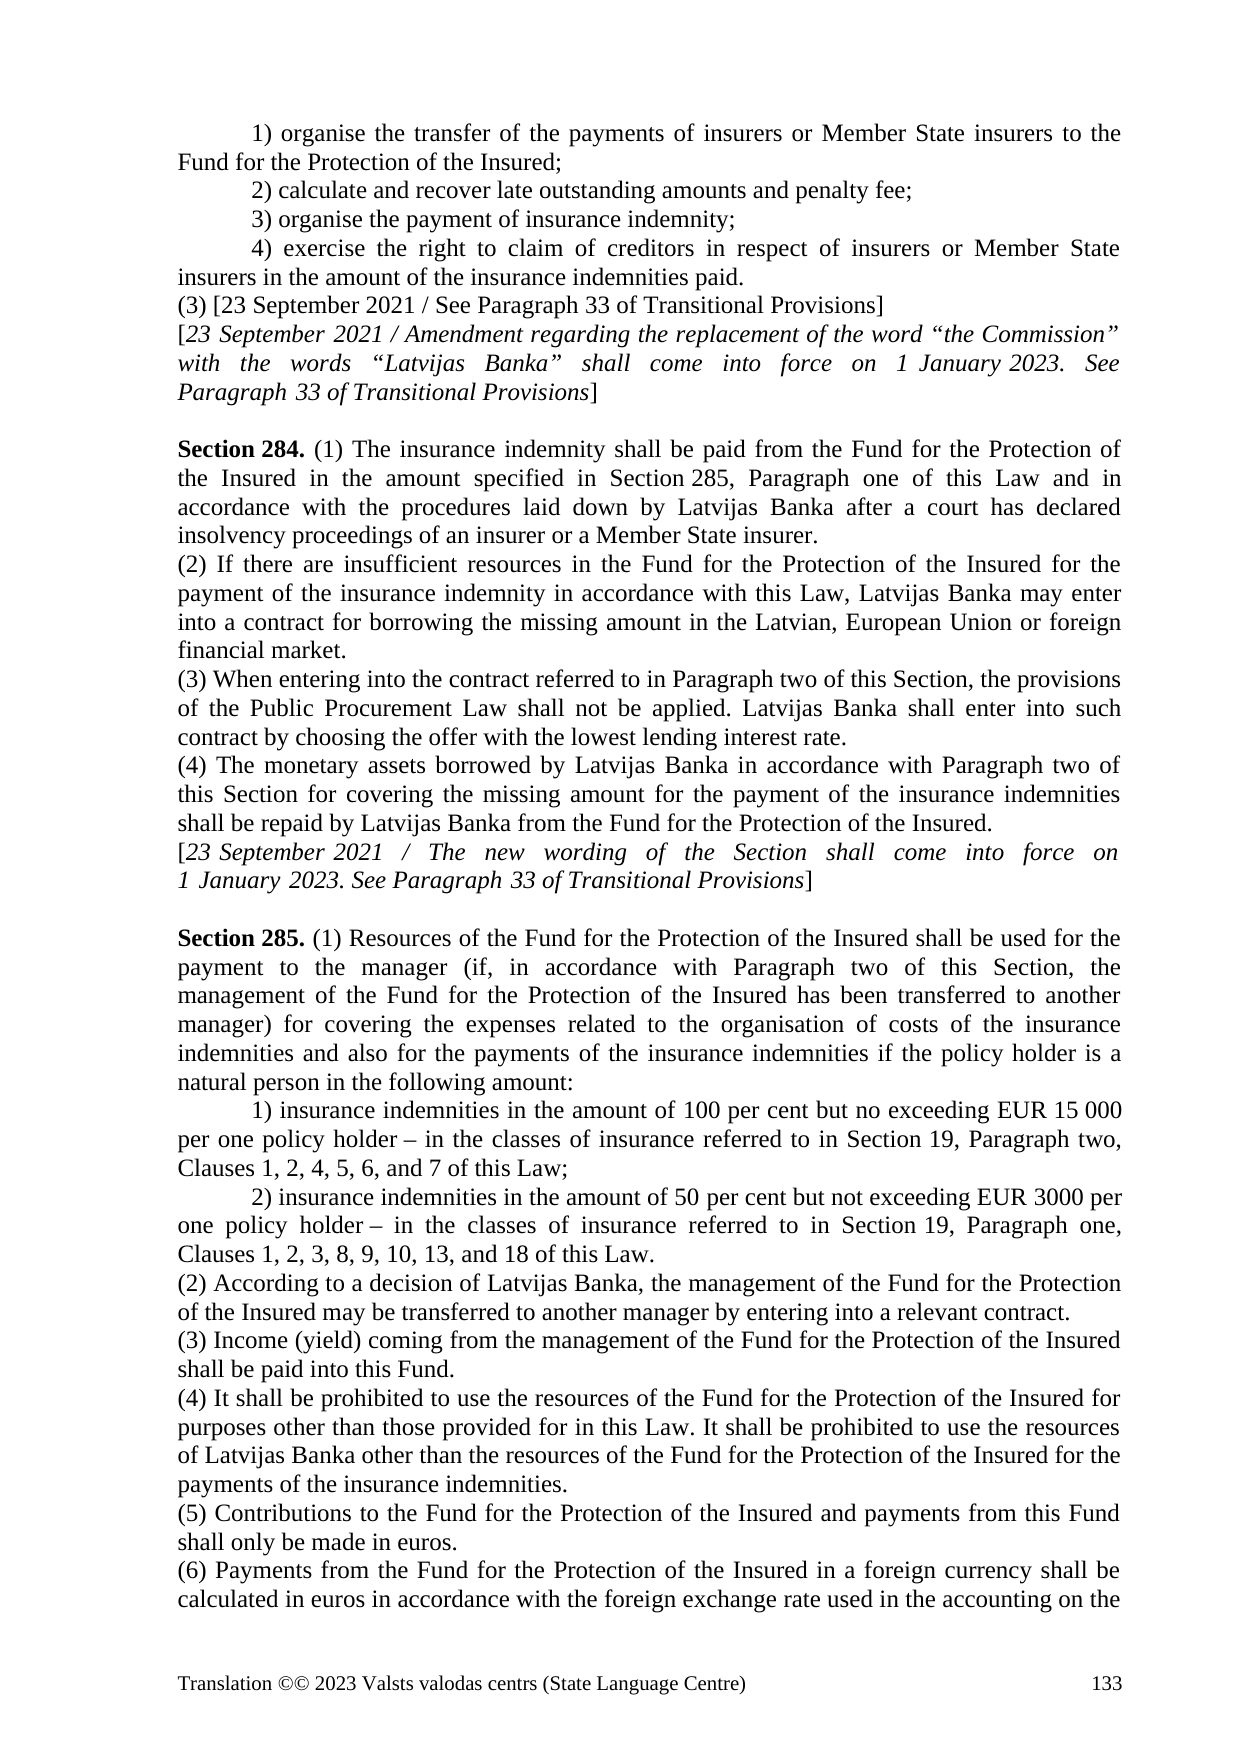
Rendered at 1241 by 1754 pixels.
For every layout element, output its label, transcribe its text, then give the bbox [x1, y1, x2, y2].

text Section 285. (1) Resources of the Fund for the Protection of the Insured shall be used for the payment to the manager (if, in accordance with Paragraph two of this Section, the management of the Fund for the Protection of the Insured has been transferred to another manager) for covering the expenses related to the organisation of costs of the insurance indemnities and also for the payments of the insurance indemnities if the policy holder is a natural person in the following amount: [177, 923, 1122, 1096]
text Section 284. (1) The insurance indemnity shall be paid from the Fund for the Protection of the Insured in the amount specified in Section 285, Paragraph one of this Law and in accordance with the procedures laid down by Latvijas Banka after a court has declared insolvency proceedings of an insurer or a Member State insurer. [177, 434, 1122, 549]
text 1) organise the transfer of the payments of insurers or Member State insurers to the Fund for the Protection of the Insured; [177, 118, 1122, 176]
text (3) Income (yield) coming from the management of the Fund for the Protection of the Insured shall be paid into this Fund. [177, 1326, 1122, 1383]
text 2) insurance indemnities in the amount of 50 per cent but not exceeding EUR 3000 per one policy holder – in the classes of insurance referred to in Section 19, Paragraph one, Clauses 1, 2, 3, 8, 9, 10, 13, and 18 of this Law. [177, 1182, 1122, 1268]
text (4) The monetary assets borrowed by Latvijas Banka in accordance with Paragraph two of this Section for covering the missing amount for the payment of the insurance indemnities shall be repaid by Latvijas Banka from the Fund for the Protection of the Insured. [177, 751, 1122, 837]
text (4) It shall be prohibited to use the resources of the Fund for the Protection of the Insured for purposes other than those provided for in this Law. It shall be prohibited to use the resources of Latvijas Banka other than the resources of the Fund for the Protection of the Insured for the payments of the insurance indemnities. [177, 1383, 1122, 1498]
text [23 September 2021 / Amendment regarding the replacement of the word “the Commission” with the words “Latvijas Banka” shall come into force on 1 January 2023. See Paragraph 33 of Transitional Provisions] [177, 319, 1122, 406]
text (5) Contributions to the Fund for the Protection of the Insured and payments from this Fund shall only be made in euros. [177, 1498, 1122, 1556]
text (3) [23 September 2021 / See Paragraph 33 of Transitional Provisions] [177, 291, 1122, 319]
text (3) When entering into the contract referred to in Paragraph two of this Section, the provisions of the Public Procurement Law shall not be applied. Latvijas Banka shall enter into such contract by choosing the offer with the lowest lending interest rate. [177, 664, 1122, 751]
text 4) exercise the right to claim of creditors in respect of insurers or Member State insurers in the amount of the insurance indemnities paid. [177, 233, 1122, 291]
text (2) If there are insufficient resources in the Fund for the Protection of the Insured for the payment of the insurance indemnity in accordance with this Law, Latvijas Banka may enter into a contract for borrowing the missing amount in the Latvian, European Union or foreign financial market. [177, 549, 1122, 664]
text 1) insurance indemnities in the amount of 100 per cent but no exceeding EUR 15 000 per one policy holder – in the classes of insurance referred to in Section 19, Paragraph two, Clauses 1, 2, 4, 5, 6, and 7 of this Law; [177, 1096, 1122, 1182]
text (2) According to a decision of Latvijas Banka, the management of the Fund for the Protection of the Insured may be transferred to another manager by entering into a relevant contract. [177, 1268, 1122, 1326]
text 2) calculate and recover late outstanding amounts and penalty fee; [177, 176, 1122, 204]
text 3) organise the payment of insurance indemnity; [177, 204, 1122, 233]
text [177, 1556, 1122, 1613]
text [23 September 2021 / The new wording of the Section shall come into force on 1 January 2023. See Paragraph 33 of Transitional Provisions] [177, 837, 1122, 894]
